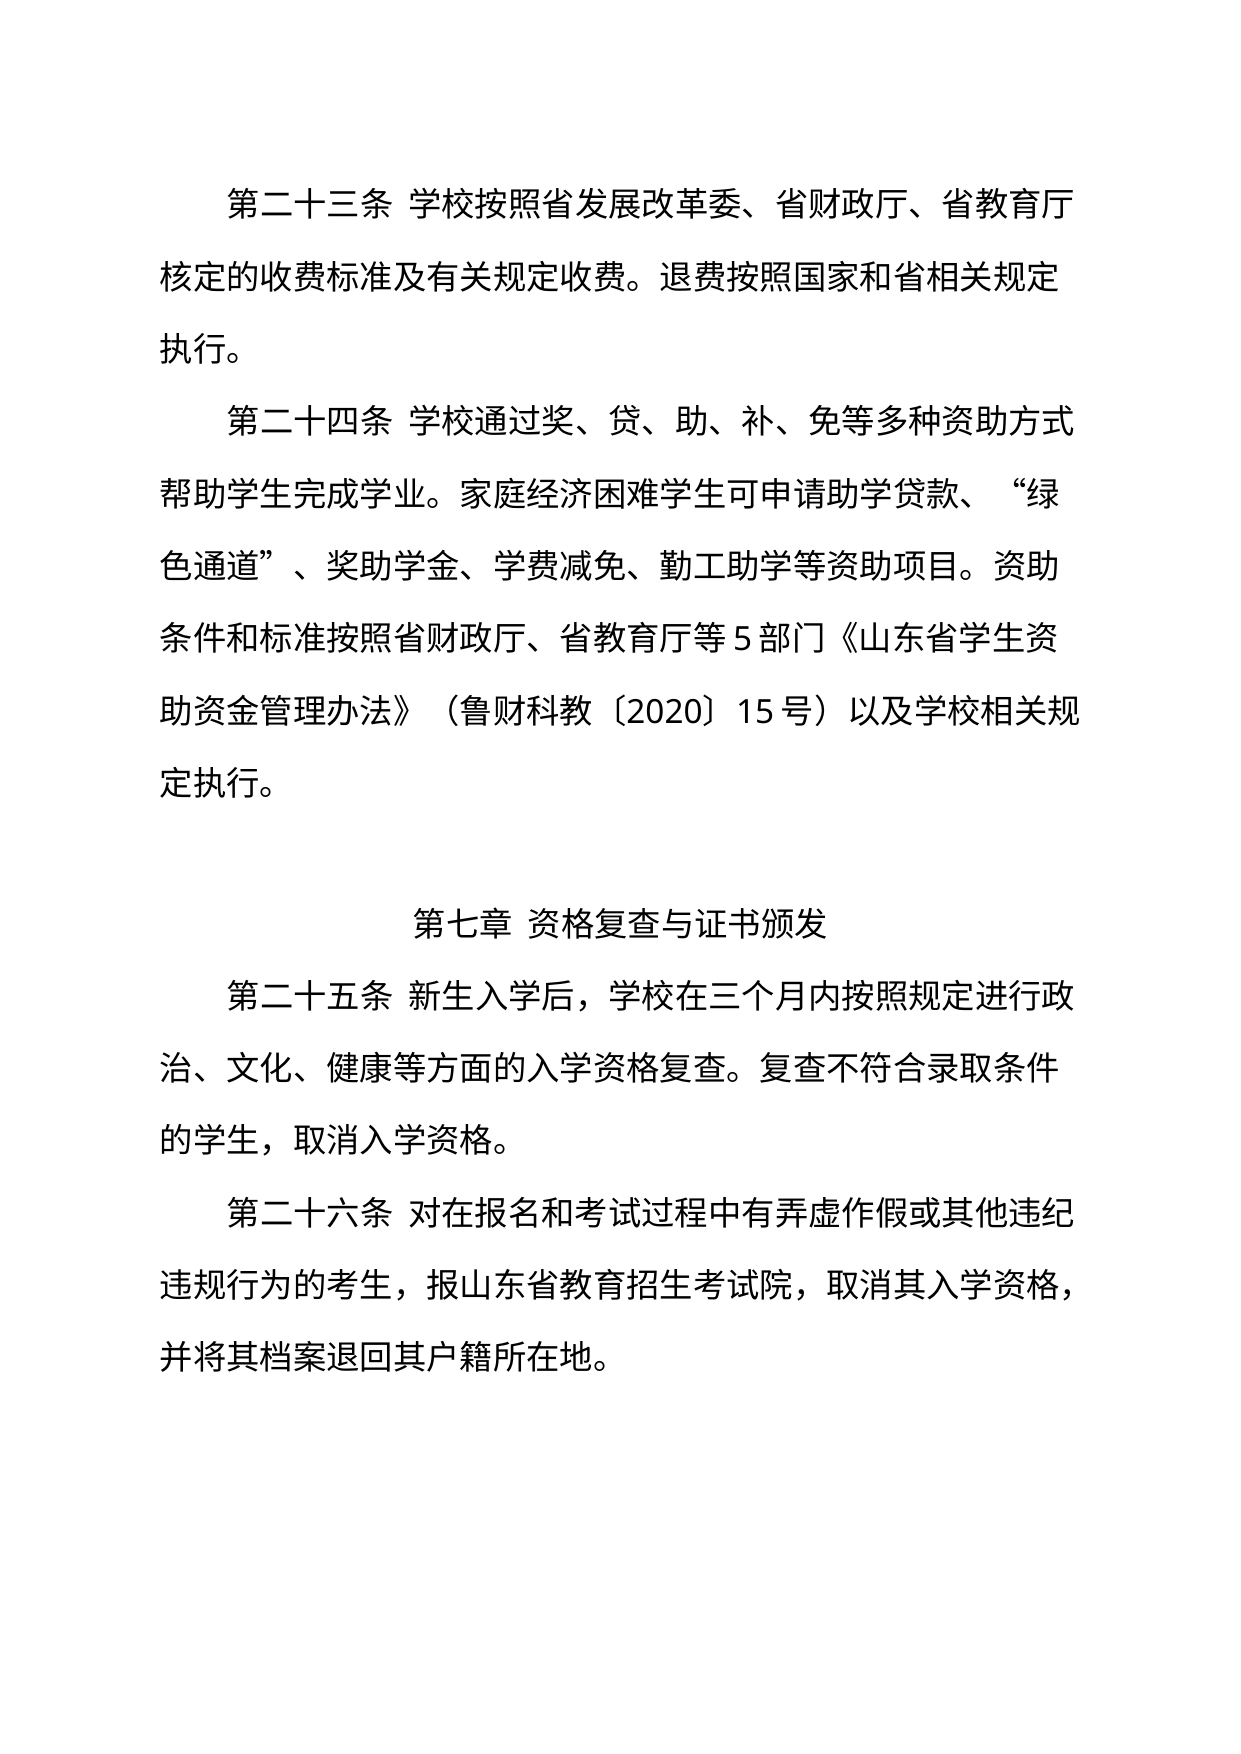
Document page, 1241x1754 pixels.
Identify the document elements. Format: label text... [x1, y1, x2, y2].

text 第二十六条 对在报名和考试过程中有弄虚作假或其他违纪违规行为的考生，报山东省教育招生考试院，取消其入学资格，并将其档案退回其户籍所在地。 [159, 1187, 1081, 1379]
text 第二十五条 新生入学后，学校在三个月内按照规定进行政治、文化、健康等方面的入学资格复查。复查不符合录取条件的学生，取消入学资格。 [159, 970, 1081, 1162]
text 第七章 资格复查与证书颁发 [159, 897, 1081, 946]
text 第二十四条 学校通过奖、贷、助、补、免等多种资助方式帮助学生完成学业。家庭经济困难学生可申请助学贷款、“绿色通道”、奖助学金、学费减免、勤工助学等资助项目。资助条件和标准按照省财政厅、省教育厅等5部门《山东省学生资助资金管理办法》（鲁财科教〔2020〕15号）以及学校相关规定执行。 [159, 395, 1081, 805]
text 第二十三条 学校按照省发展改革委、省财政厅、省教育厅核定的收费标准及有关规定收费。退费按照国家和省相关规定执行。 [159, 178, 1081, 371]
